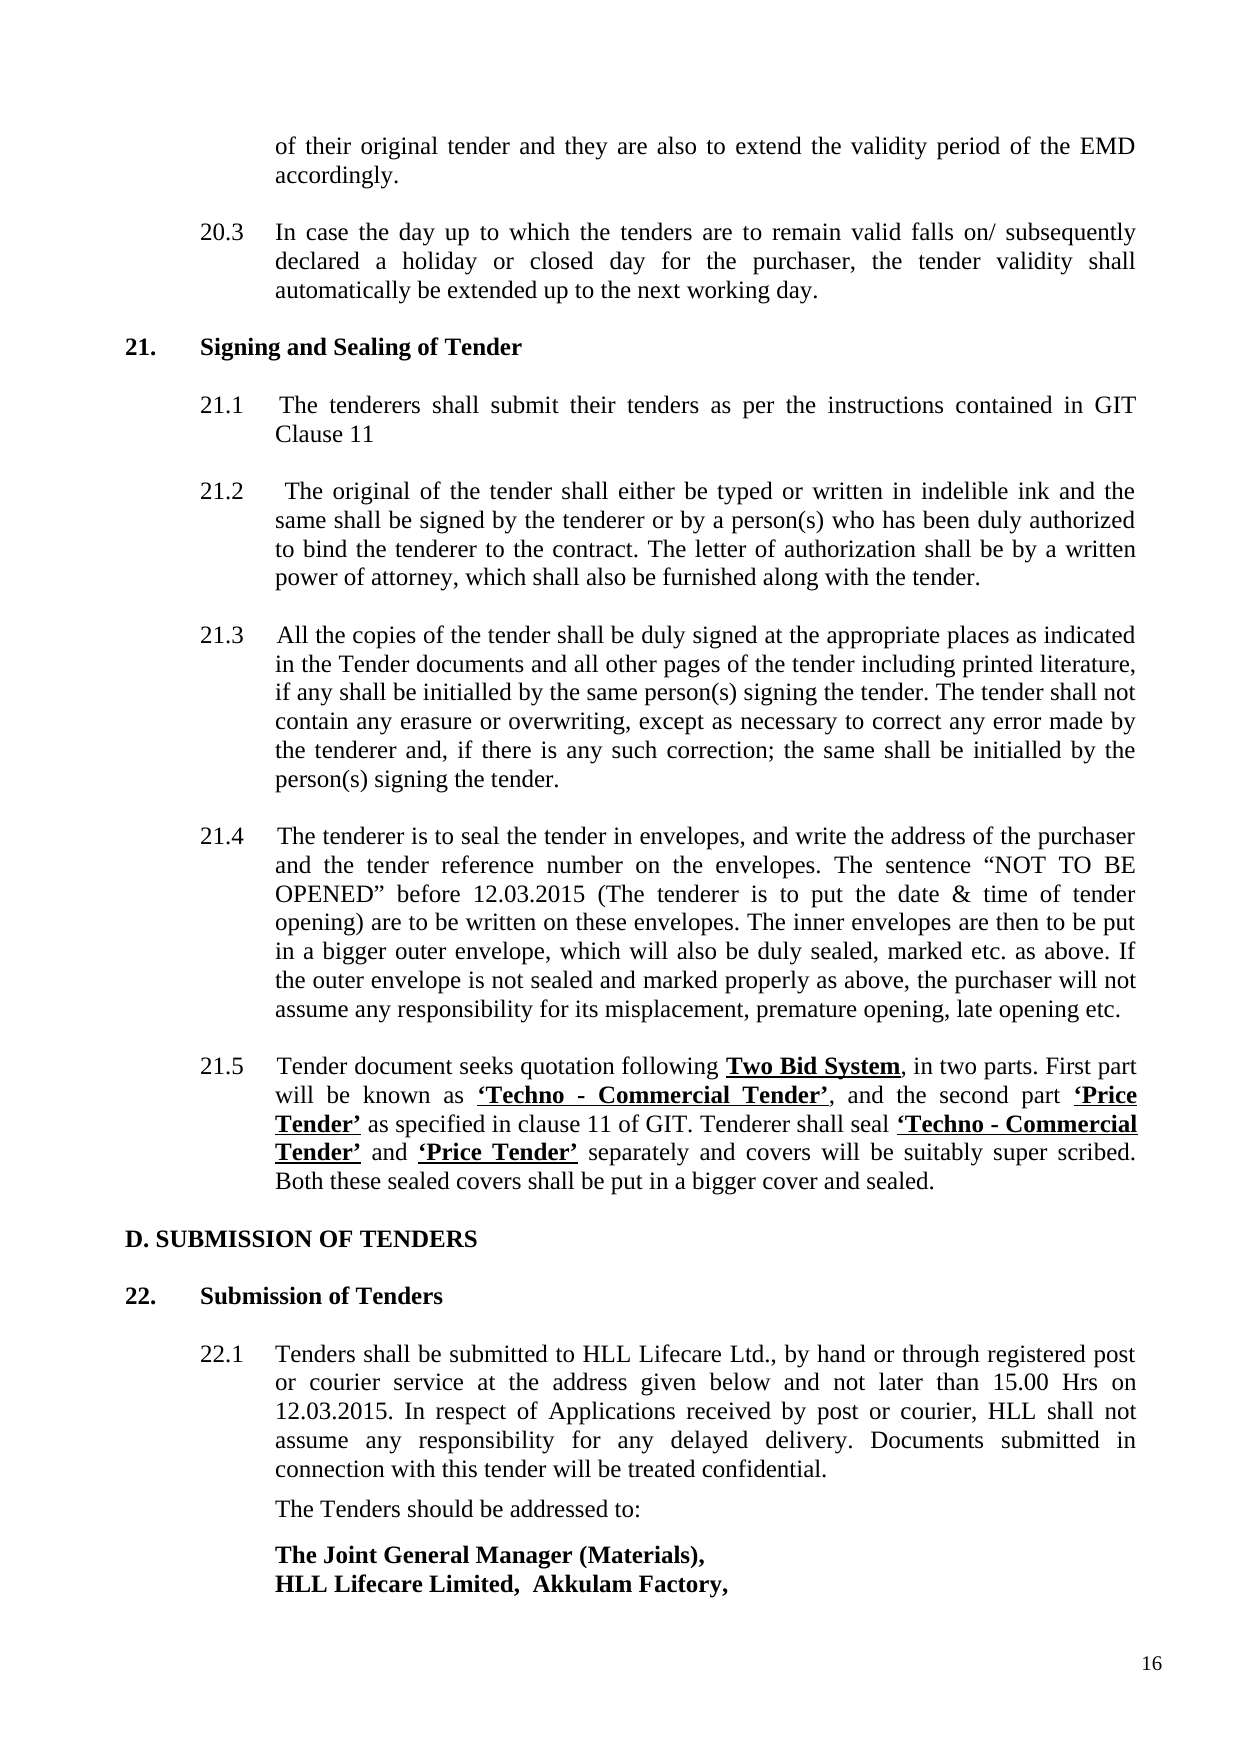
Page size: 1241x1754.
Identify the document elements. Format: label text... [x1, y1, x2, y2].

list The tenderers shall submit their tenders as per the instructions contained in GIT Clause 11 [200, 390, 1137, 447]
list Tenders shall be submitted to HLL Lifecare Ltd., by hand or through registered post or courier service at the address given below and not later than 15.00 Hrs on 12.03.2015. In respect of Applications received by post or courier, HLL shall not assume any responsibility for any delayed delivery. Documents submitted in connection with this tender will be treated confidential. [200, 1339, 1137, 1482]
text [200, 131, 1137, 189]
text D. SUBMISSION OF TENDERS [125, 1224, 1137, 1252]
text 21.2 The original of the tender shall either be typed or written in indelible ink and the same shall be signed by the tenderer or by a person(s) who has been duly authorized to bind the tenderer to the contract. The letter of authorization shall be by a written power of attorney, which shall also be furnished along with the tender. [200, 476, 1137, 591]
text 22. Submission of Tenders [125, 1281, 1137, 1310]
text The Joint General Manager (Materials), [275, 1540, 1137, 1569]
subtitle The Tenders should be addressed to: [125, 1494, 1137, 1523]
text 21.5 Tender document seeks quotation following Two Bid System, in two parts. First part will be known as ‘Techno - Commercial Tender’, and the second part ‘Price Tender’ as specified in clause 11 of GIT. Tenderer shall seal ‘Techno - Commercial Tender’ and ‘Price Tender’ separately and covers will be suitably super scribed. Both these sealed covers shall be put in a bigger cover and sealed. [200, 1051, 1137, 1195]
text 21.4 The tenderer is to seal the tender in envelopes, and write the address of the purchaser and the tender reference number on the envelopes. The sentence “NOT TO BE OPENED” before 12.03.2015 (The tenderer is to put the date & time of tender opening) are to be written on these envelopes. The inner envelopes are then to be put in a bigger outer envelope, which will also be duly sealed, marked etc. as above. If the outer envelope is not sealed and marked properly as above, the purchaser will not assume any responsibility for its misplacement, premature opening, late opening etc. [200, 821, 1137, 1022]
text 21.3 All the copies of the tender shall be duly signed at the appropriate places as indicated in the Tender documents and all other pages of the tender including printed literature, if any shall be initialled by the same person(s) signing the tender. The tender shall not contain any erasure or overwriting, except as necessary to correct any error made by the tenderer and, if there is any such correction; the same shall be initialled by the person(s) signing the tender. [200, 620, 1137, 792]
text 21. Signing and Sealing of Tender [125, 332, 1137, 361]
text 20.3 In case the day up to which the tenders are to remain valid falls on/ subsequently declared a holiday or closed day for the purchaser, the tender validity shall automatically be extended up to the next working day. [200, 217, 1137, 304]
text HLL Lifecare Limited, Akkulam Factory, [275, 1569, 1137, 1597]
